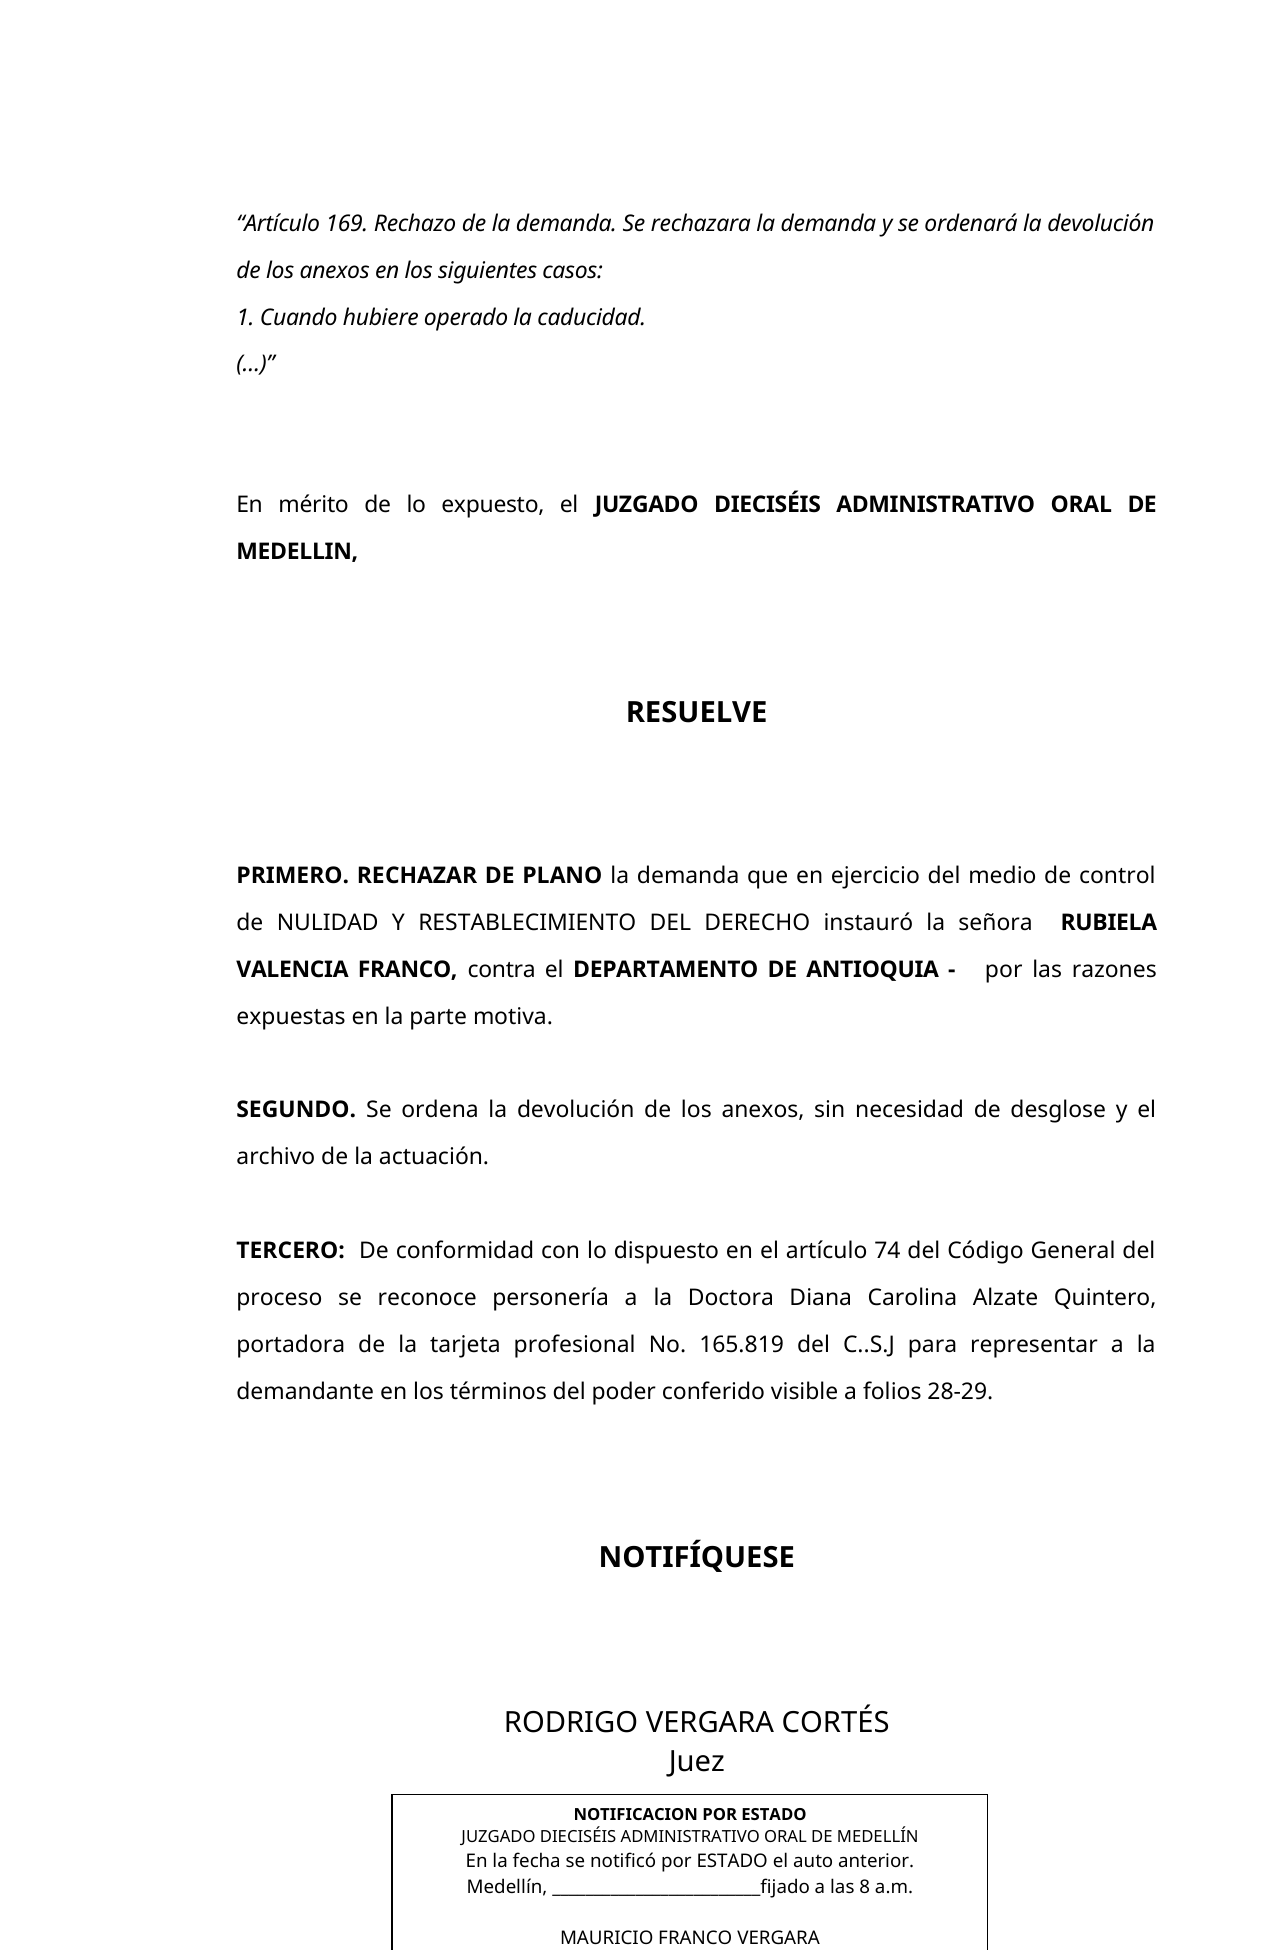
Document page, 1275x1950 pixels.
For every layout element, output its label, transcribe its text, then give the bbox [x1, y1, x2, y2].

text SEGUNDO. Se ordena la devolución de los anexos, sin necesidad de desglose y el archivo de la actuación. [236, 1093, 1157, 1172]
text (…)” [236, 347, 1157, 379]
text TERCERO: De conformidad con lo dispuesto en el artículo 74 del Código General del proceso se reconoce personería a la Doctora Diana Carolina Alzate Quintero, portadora de la tarjeta profesional No. 165.819 del C..S.J para representar a la demandante en los términos del poder conferido visible a folios 28-29. [236, 1234, 1157, 1406]
text En mérito de lo expuesto, el JUZGADO DIECISÉIS ADMINISTRATIVO ORAL DE MEDELLIN, [236, 488, 1157, 566]
text Juez [236, 1741, 1157, 1780]
subtitle NOTIFÍQUESE [236, 1536, 1157, 1576]
text RODRIGO VERGARA CORTÉS [236, 1701, 1157, 1741]
text PRIMERO. RECHAZAR DE PLANO la demanda que en ejercicio del medio de control de NULIDAD Y RESTABLECIMIENTO DEL DERECHO instauró la señora RUBIELA VALENCIA FRANCO, contra el DEPARTAMENTO DE ANTIOQUIA - por las razones expuestas en la parte motiva. [236, 859, 1157, 1031]
text 1. Cuando hubiere operado la caducidad. [236, 301, 1157, 332]
subtitle RESUELVE [236, 691, 1157, 731]
text “Artículo 169. Rechazo de la demanda. Se rechazara la demanda y se ordenará la devolución de los anexos en los siguientes casos: [236, 207, 1157, 285]
